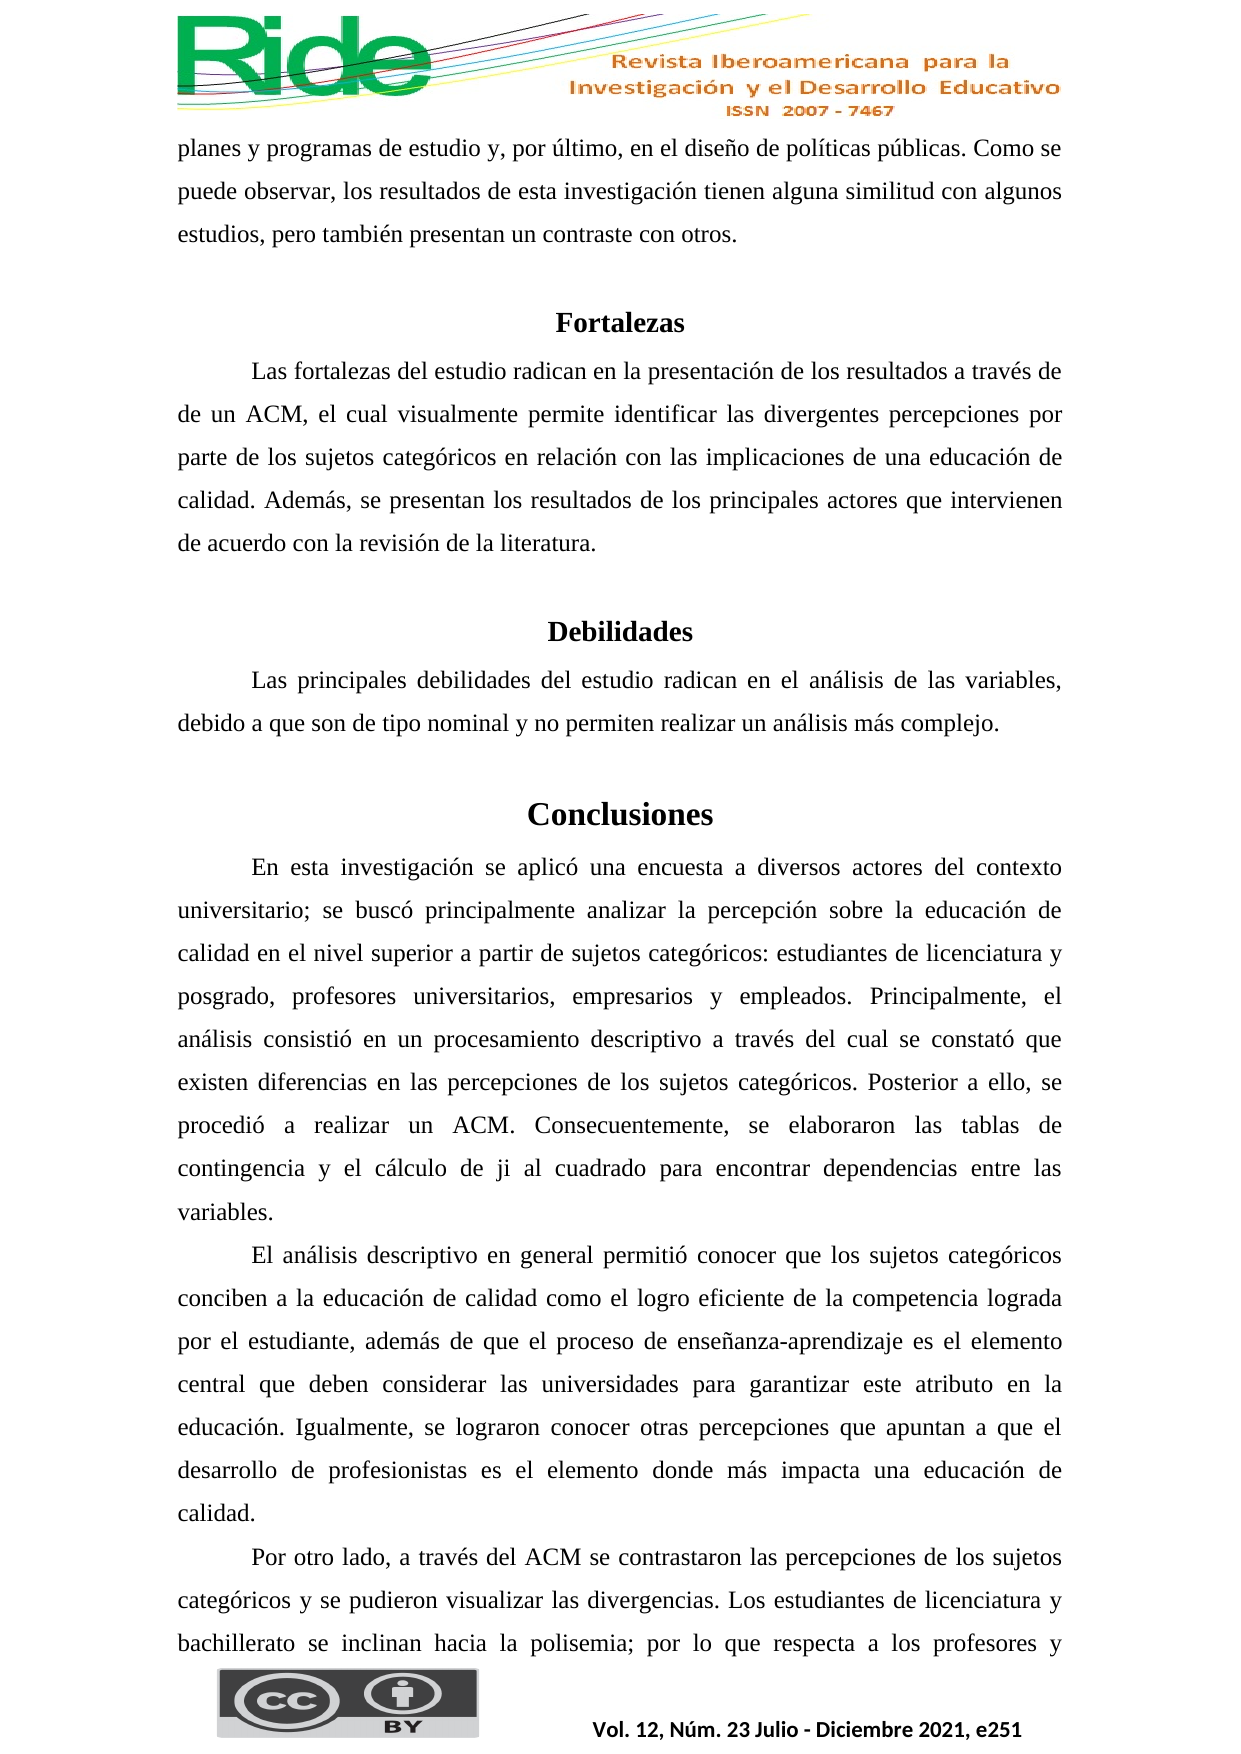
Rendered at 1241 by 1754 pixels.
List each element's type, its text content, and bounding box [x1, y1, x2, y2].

picture [177, 14, 1063, 119]
text En esta investigación se aplicó una encuesta a diversos actores del contexto universitario; se buscó principalmente analizar la percepción sobre la educación de calidad en el nivel superior a partir de sujetos categóricos: estudiantes de licenciatura y posgrado, profesores universitarios, empresarios y empleados. Principalmente, el análisis consistió en un procesamiento descriptivo a través del cual se constató que existen diferencias en las percepciones de los sujetos categóricos. Posterior a ello, se procedió a realizar un ACM. Consecuentemente, se elaboraron las tablas de contingencia y el cálculo de ji al cuadrado para encontrar dependencias entre las variables. [177, 852, 1063, 1225]
text Debilidades [177, 614, 1063, 648]
text Las principales debilidades del estudio radican en el análisis de las variables, debido a que son de tipo nominal y no permiten realizar un análisis más complejo. [177, 665, 1063, 737]
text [177, 1542, 1063, 1657]
text Conclusiones [177, 794, 1063, 832]
text Las fortalezas del estudio radican en la presentación de los resultados a través de de un ACM, el cual visualmente permite identificar las divergentes percepciones por parte de los sujetos categóricos en relación con las implicaciones de una educación de calidad. Además, se presentan los resultados de los principales actores que intervienen de acuerdo con la revisión de la literatura. [177, 356, 1063, 557]
text El análisis descriptivo en general permitió conocer que los sujetos categóricos conciben a la educación de calidad como el logro eficiente de la competencia lograda por el estudiante, además de que el proceso de enseñanza-aprendizaje es el elemento central que deben considerar las universidades para garantizar este atributo en la educación. Igualmente, se lograron conocer otras percepciones que apuntan a que el desarrollo de profesionistas es el elemento donde más impacta una educación de calidad. [177, 1240, 1063, 1527]
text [177, 133, 1063, 248]
picture [216, 1668, 480, 1738]
text Fortalezas [177, 305, 1063, 339]
